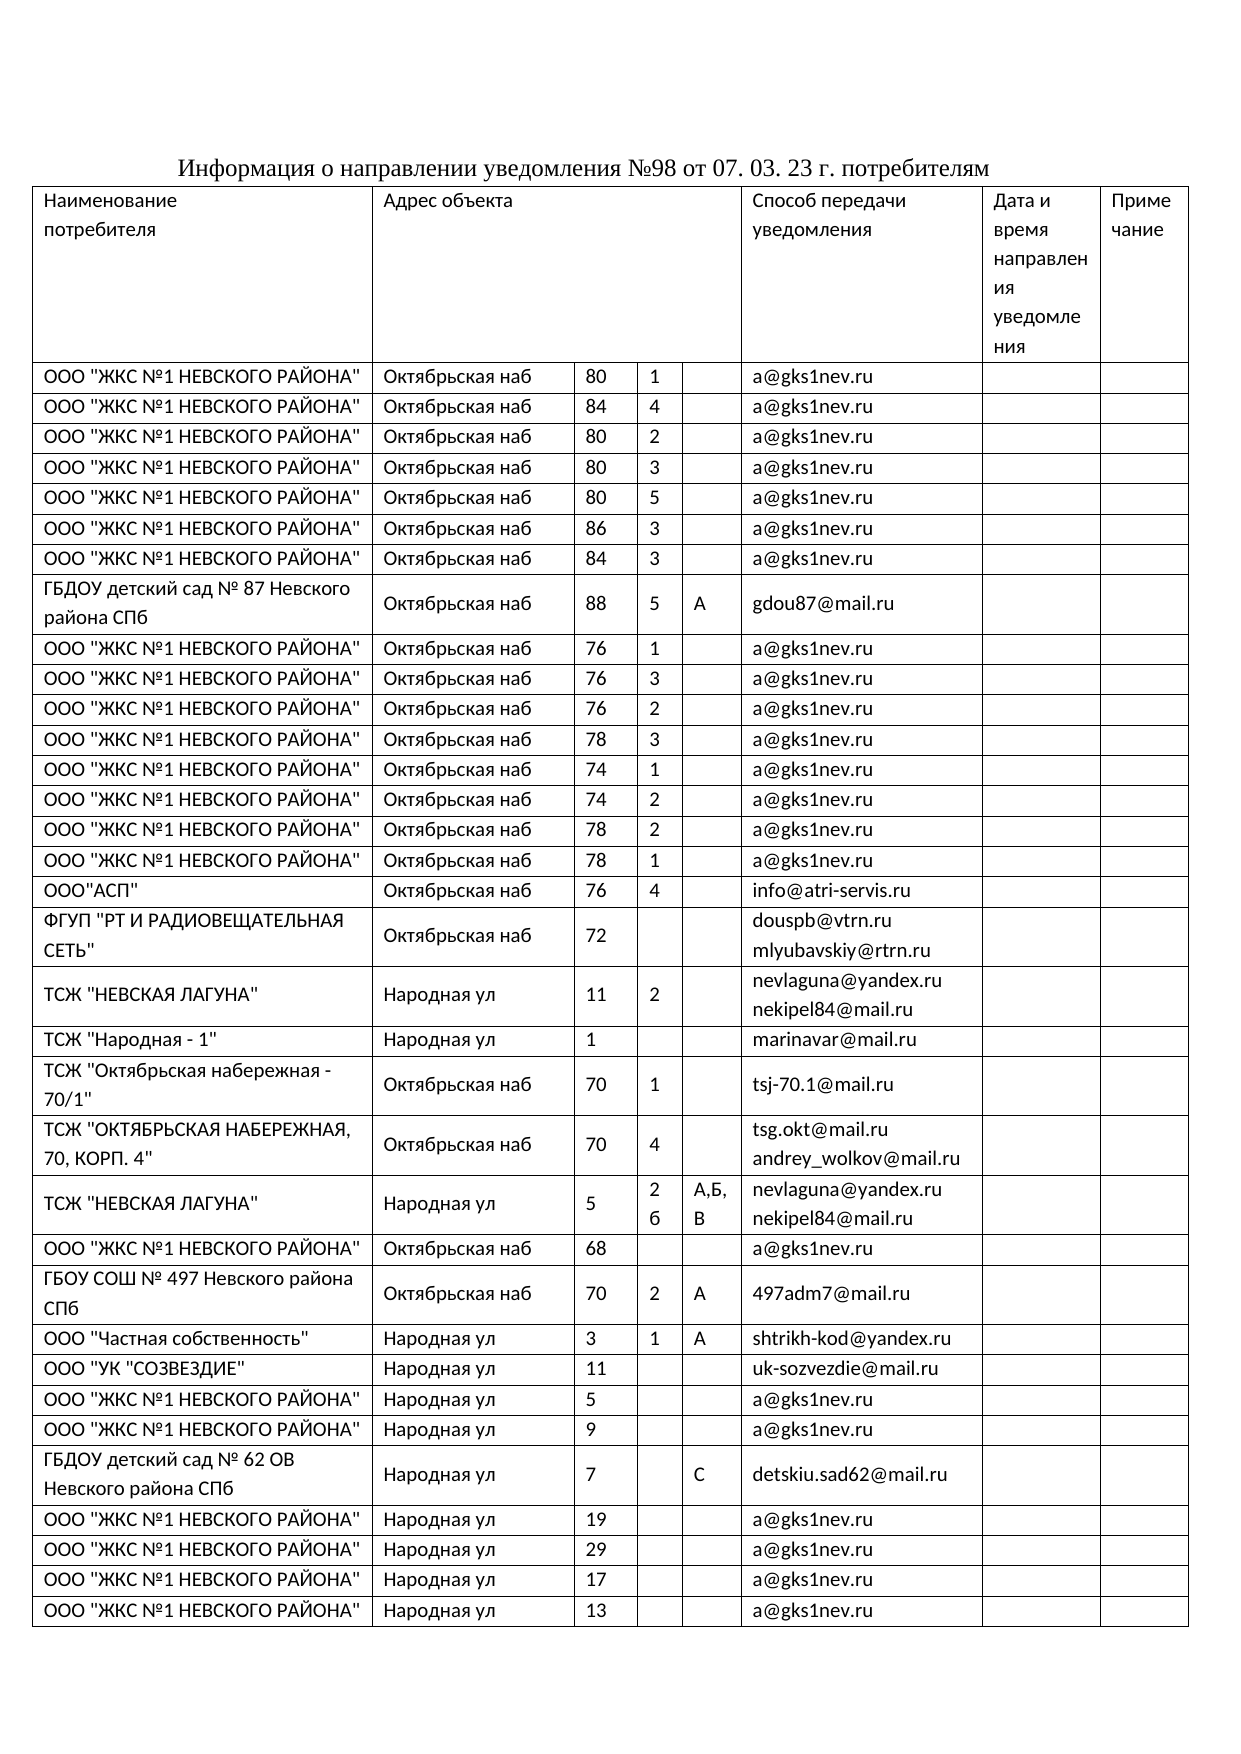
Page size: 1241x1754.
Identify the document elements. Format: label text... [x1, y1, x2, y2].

table_cell 11 [575, 967, 637, 1026]
table_cell a@gks1nev.ru [742, 695, 982, 725]
table_cell Октябрьская наб [373, 665, 574, 694]
table_cell 2 б [638, 1176, 682, 1234]
table_cell 2 [638, 1266, 682, 1324]
table_cell a@gks1nev.ru [742, 424, 982, 453]
table_cell 3 [575, 1325, 637, 1354]
table_cell [683, 877, 741, 907]
table_cell [638, 1446, 682, 1505]
table_cell [1101, 726, 1188, 755]
table_cell [983, 1597, 1100, 1626]
table_cell a@gks1nev.ru [742, 847, 982, 876]
table_cell Октябрьская наб [373, 575, 574, 634]
table_cell a@gks1nev.ru [742, 786, 982, 816]
table_cell [1101, 1416, 1188, 1445]
table_header Адрес объекта [373, 187, 741, 362]
table_cell Октябрьская наб [373, 877, 574, 907]
table_cell [683, 1116, 741, 1175]
table_cell 84 [575, 545, 637, 574]
table_cell [983, 1566, 1100, 1596]
table_cell a@gks1nev.ru [742, 394, 982, 423]
table_cell [683, 635, 741, 664]
table_cell ООО "ЖКС №1 НЕВСКОГО РАЙОНА" [33, 665, 372, 694]
table_cell [683, 967, 741, 1026]
table_cell [683, 908, 741, 966]
table_cell [1101, 394, 1188, 423]
table_cell [638, 1416, 682, 1445]
table_cell [1101, 484, 1188, 514]
table_cell [683, 1416, 741, 1445]
text Информация о направлении уведомления №98 от 07. 03. 23 г. потребителям [177, 153, 1152, 182]
table_header Дата и время направления уведомления [983, 187, 1100, 362]
table_cell [983, 1027, 1100, 1056]
table_cell [983, 847, 1100, 876]
table_cell [1101, 1446, 1188, 1505]
table_cell Народная ул [373, 1325, 574, 1354]
table_cell a@gks1nev.ru [742, 515, 982, 544]
table_cell [1101, 877, 1188, 907]
table_cell 76 [575, 695, 637, 725]
table_cell Народная ул [373, 1416, 574, 1445]
table_cell 80 [575, 363, 637, 392]
table_cell Народная ул [373, 1446, 574, 1505]
table_cell [983, 1176, 1100, 1234]
table_cell 1 [638, 847, 682, 876]
table_cell ООО "ЖКС №1 НЕВСКОГО РАЙОНА" [33, 1386, 372, 1415]
table_cell marinavar@mail.ru [742, 1027, 982, 1056]
table_cell [683, 484, 741, 514]
table_cell nevlaguna@yandex.ru nekipel84@mail.ru [742, 1176, 982, 1234]
table_cell 2 [638, 424, 682, 453]
table_cell tsg.okt@mail.ru andrey_wolkov@mail.ru [742, 1116, 982, 1175]
table_cell 80 [575, 484, 637, 514]
table_cell [1101, 665, 1188, 694]
table_cell 76 [575, 877, 637, 907]
table_cell [983, 1325, 1100, 1354]
table_cell [638, 1536, 682, 1565]
table_cell [1101, 363, 1188, 392]
table_cell gdou87@mail.ru [742, 575, 982, 634]
table_cell a@gks1nev.ru [742, 454, 982, 483]
table_cell [983, 515, 1100, 544]
table_cell [638, 1235, 682, 1264]
table_cell ООО "ЖКС №1 НЕВСКОГО РАЙОНА" [33, 394, 372, 423]
table_cell [1101, 817, 1188, 846]
table_cell Народная ул [373, 1506, 574, 1535]
table_cell 2 [638, 695, 682, 725]
table_cell 70 [575, 1057, 637, 1115]
table_cell Народная ул [373, 1355, 574, 1385]
table_cell [983, 1506, 1100, 1535]
table_cell Народная ул [373, 1536, 574, 1565]
table_cell [1101, 454, 1188, 483]
table_cell [983, 545, 1100, 574]
table_cell ООО "ЖКС №1 НЕВСКОГО РАЙОНА" [33, 545, 372, 574]
table_cell [1101, 1057, 1188, 1115]
table_cell 2 [638, 967, 682, 1026]
table_cell [683, 756, 741, 785]
table_cell [1101, 575, 1188, 634]
table_cell ООО "ЖКС №1 НЕВСКОГО РАЙОНА" [33, 1235, 372, 1264]
table_cell Октябрьская наб [373, 1266, 574, 1324]
table_cell info@atri-servis.ru [742, 877, 982, 907]
table_cell ГБДОУ детский сад № 87 Невского района СПб [33, 575, 372, 634]
table_cell a@gks1nev.ru [742, 1235, 982, 1264]
table_cell А [683, 575, 741, 634]
table_cell [983, 967, 1100, 1026]
table_cell [1101, 1235, 1188, 1264]
table_cell ООО "ЖКС №1 НЕВСКОГО РАЙОНА" [33, 847, 372, 876]
table_cell [638, 1506, 682, 1535]
table_cell [638, 1597, 682, 1626]
table_cell [1101, 1325, 1188, 1354]
table_cell [683, 1536, 741, 1565]
table_cell 4 [638, 877, 682, 907]
table_cell А [683, 1325, 741, 1354]
table_cell 80 [575, 454, 637, 483]
table_cell 29 [575, 1536, 637, 1565]
table_cell ООО "ЖКС №1 НЕВСКОГО РАЙОНА" [33, 756, 372, 785]
table_cell detskiu.sad62@mail.ru [742, 1446, 982, 1505]
table_cell [683, 363, 741, 392]
table_cell nevlaguna@yandex.ru nekipel84@mail.ru [742, 967, 982, 1026]
table_cell [683, 424, 741, 453]
table_cell [983, 1536, 1100, 1565]
table_cell ООО "ЖКС №1 НЕВСКОГО РАЙОНА" [33, 786, 372, 816]
table_cell [683, 665, 741, 694]
table_cell 9 [575, 1416, 637, 1445]
table_cell Октябрьская наб [373, 454, 574, 483]
table_cell [1101, 786, 1188, 816]
table_cell [638, 908, 682, 966]
table_cell 88 [575, 575, 637, 634]
table_cell 19 [575, 1506, 637, 1535]
table_cell Народная ул [373, 1566, 574, 1596]
table_cell [983, 1266, 1100, 1324]
table_cell 70 [575, 1116, 637, 1175]
table_cell 78 [575, 817, 637, 846]
table_cell a@gks1nev.ru [742, 635, 982, 664]
table_cell Октябрьская наб [373, 726, 574, 755]
table_cell a@gks1nev.ru [742, 1597, 982, 1626]
table_cell Октябрьская наб [373, 1235, 574, 1264]
table_cell [1101, 515, 1188, 544]
table_cell [1101, 1116, 1188, 1175]
table_cell 76 [575, 665, 637, 694]
table_cell ООО "ЖКС №1 НЕВСКОГО РАЙОНА" [33, 1536, 372, 1565]
table_cell А,Б,В [683, 1176, 741, 1234]
table_cell [983, 575, 1100, 634]
table_cell [1101, 908, 1188, 966]
table_cell Октябрьская наб [373, 635, 574, 664]
table_cell 3 [638, 545, 682, 574]
table_cell a@gks1nev.ru [742, 1566, 982, 1596]
table_cell [983, 1235, 1100, 1264]
table_cell [1101, 695, 1188, 725]
table_cell ТСЖ "НЕВСКАЯ ЛАГУНА" [33, 1176, 372, 1234]
table_cell [683, 1057, 741, 1115]
table_cell a@gks1nev.ru [742, 363, 982, 392]
table_cell [683, 1355, 741, 1385]
table_header Способ передачи уведомления [742, 187, 982, 362]
table_cell [683, 817, 741, 846]
table_cell ТСЖ "НЕВСКАЯ ЛАГУНА" [33, 967, 372, 1026]
table_cell ГБДОУ детский сад № 62 ОВ Невского района СПб [33, 1446, 372, 1505]
table_cell Октябрьская наб [373, 363, 574, 392]
table_cell a@gks1nev.ru [742, 665, 982, 694]
table_cell 72 [575, 908, 637, 966]
table_cell a@gks1nev.ru [742, 726, 982, 755]
table_cell [983, 817, 1100, 846]
table_cell [1101, 1566, 1188, 1596]
table_cell ООО "ЖКС №1 НЕВСКОГО РАЙОНА" [33, 484, 372, 514]
table_cell [683, 1235, 741, 1264]
table_cell [983, 665, 1100, 694]
table_cell 86 [575, 515, 637, 544]
table_cell [983, 726, 1100, 755]
table_cell [1101, 847, 1188, 876]
table_cell [683, 454, 741, 483]
table_header Наименование потребителя [33, 187, 372, 362]
table_cell Октябрьская наб [373, 484, 574, 514]
table_cell a@gks1nev.ru [742, 1536, 982, 1565]
table_cell С [683, 1446, 741, 1505]
table_cell ТСЖ "Народная - 1" [33, 1027, 372, 1056]
table_cell 1 [638, 756, 682, 785]
table_cell 68 [575, 1235, 637, 1264]
table_cell Октябрьская наб [373, 847, 574, 876]
table_cell [1101, 1355, 1188, 1385]
table_cell shtrikh-kod@yandex.ru [742, 1325, 982, 1354]
table_header Примечание [1101, 187, 1188, 362]
table_cell [638, 1566, 682, 1596]
table_cell [683, 847, 741, 876]
table_cell 70 [575, 1266, 637, 1324]
table_cell tsj-70.1@mail.ru [742, 1057, 982, 1115]
table_cell 5 [575, 1176, 637, 1234]
table_cell [1101, 1506, 1188, 1535]
table_cell Октябрьская наб [373, 786, 574, 816]
table_cell [1101, 1536, 1188, 1565]
table_cell 3 [638, 454, 682, 483]
table_cell [983, 695, 1100, 725]
table_cell 13 [575, 1597, 637, 1626]
table_cell ГБОУ СОШ № 497 Невского района СПб [33, 1266, 372, 1324]
table_cell ООО "ЖКС №1 НЕВСКОГО РАЙОНА" [33, 726, 372, 755]
table_cell [1101, 545, 1188, 574]
table_cell [638, 1386, 682, 1415]
table_cell [983, 1386, 1100, 1415]
table_cell 4 [638, 394, 682, 423]
table_cell a@gks1nev.ru [742, 484, 982, 514]
table_cell [983, 1116, 1100, 1175]
table_cell А [683, 1266, 741, 1324]
table_cell [983, 1057, 1100, 1115]
table_cell a@gks1nev.ru [742, 756, 982, 785]
table_cell Октябрьская наб [373, 545, 574, 574]
table_cell 76 [575, 635, 637, 664]
table_cell [683, 1566, 741, 1596]
table_cell [983, 786, 1100, 816]
table_cell [983, 454, 1100, 483]
table_cell [1101, 967, 1188, 1026]
table_cell [638, 1355, 682, 1385]
table_cell [983, 1416, 1100, 1445]
table_cell [983, 1355, 1100, 1385]
table_cell a@gks1nev.ru [742, 1506, 982, 1535]
table_cell [683, 1027, 741, 1056]
table_cell 3 [638, 726, 682, 755]
table_cell [983, 424, 1100, 453]
table_cell 5 [638, 575, 682, 634]
table_cell [683, 786, 741, 816]
table_cell 2 [638, 786, 682, 816]
table_cell 1 [638, 363, 682, 392]
table_cell Октябрьская наб [373, 695, 574, 725]
table_cell [683, 545, 741, 574]
table_cell ФГУП "РТ И РАДИОВЕЩАТЕЛЬНАЯ СЕТЬ" [33, 908, 372, 966]
table_cell 17 [575, 1566, 637, 1596]
table_cell Народная ул [373, 1386, 574, 1415]
table_cell a@gks1nev.ru [742, 545, 982, 574]
table_cell Октябрьская наб [373, 394, 574, 423]
table_cell ООО "УК "СОЗВЕЗДИЕ" [33, 1355, 372, 1385]
table_cell 5 [575, 1386, 637, 1415]
table_cell 11 [575, 1355, 637, 1385]
table_cell douspb@vtrn.ru mlyubavskiy@rtrn.ru [742, 908, 982, 966]
table_cell [983, 1446, 1100, 1505]
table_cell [33, 1597, 372, 1626]
table_cell ООО "ЖКС №1 НЕВСКОГО РАЙОНА" [33, 1506, 372, 1535]
table_cell Октябрьская наб [373, 1116, 574, 1175]
table_cell 4 [638, 1116, 682, 1175]
table_cell [683, 394, 741, 423]
table_cell 3 [638, 515, 682, 544]
table_cell [683, 515, 741, 544]
table_cell [1101, 1176, 1188, 1234]
table_cell [983, 877, 1100, 907]
table_cell [983, 908, 1100, 966]
table_cell ТСЖ "ОКТЯБРЬСКАЯ НАБЕРЕЖНАЯ, 70, КОРП. 4" [33, 1116, 372, 1175]
table_cell ООО "ЖКС №1 НЕВСКОГО РАЙОНА" [33, 515, 372, 544]
table_cell Народная ул [373, 1027, 574, 1056]
table_cell 78 [575, 726, 637, 755]
table_cell ООО "ЖКС №1 НЕВСКОГО РАЙОНА" [33, 817, 372, 846]
table_cell [1101, 1386, 1188, 1415]
table_cell 74 [575, 756, 637, 785]
table_cell ООО "ЖКС №1 НЕВСКОГО РАЙОНА" [33, 695, 372, 725]
table_cell [683, 1386, 741, 1415]
table_cell [1101, 635, 1188, 664]
table_cell [983, 756, 1100, 785]
table_cell [983, 635, 1100, 664]
table_cell ТСЖ "Октябрьская набережная - 70/1" [33, 1057, 372, 1115]
table_cell [683, 1597, 741, 1626]
table_cell Октябрьская наб [373, 1057, 574, 1115]
table_cell a@gks1nev.ru [742, 1416, 982, 1445]
table_cell ООО "ЖКС №1 НЕВСКОГО РАЙОНА" [33, 363, 372, 392]
table_cell Народная ул [373, 1597, 574, 1626]
table_cell [983, 484, 1100, 514]
table_cell Народная ул [373, 1176, 574, 1234]
table_cell [983, 394, 1100, 423]
table_cell 78 [575, 847, 637, 876]
table_cell 3 [638, 665, 682, 694]
table_cell [683, 726, 741, 755]
table_cell ООО"АСП" [33, 877, 372, 907]
table_cell Октябрьская наб [373, 817, 574, 846]
table_cell a@gks1nev.ru [742, 817, 982, 846]
table_cell Октябрьская наб [373, 908, 574, 966]
table_cell [683, 695, 741, 725]
table_cell 1 [638, 1057, 682, 1115]
table_cell [1101, 1597, 1188, 1626]
table_cell [638, 1027, 682, 1056]
table_cell 1 [638, 1325, 682, 1354]
table_cell Октябрьская наб [373, 515, 574, 544]
table_cell Октябрьская наб [373, 756, 574, 785]
table_cell 2 [638, 817, 682, 846]
table_cell 84 [575, 394, 637, 423]
table_cell a@gks1nev.ru [742, 1386, 982, 1415]
table_cell [683, 1506, 741, 1535]
table_cell ООО "Частная собственность" [33, 1325, 372, 1354]
table_cell ООО "ЖКС №1 НЕВСКОГО РАЙОНА" [33, 424, 372, 453]
table_cell Народная ул [373, 967, 574, 1026]
table_cell [1101, 1266, 1188, 1324]
table_cell 1 [575, 1027, 637, 1056]
table_cell [1101, 424, 1188, 453]
table_cell ООО "ЖКС №1 НЕВСКОГО РАЙОНА" [33, 1566, 372, 1596]
table_cell 80 [575, 424, 637, 453]
table_cell Октябрьская наб [373, 424, 574, 453]
table_cell uk-sozvezdie@mail.ru [742, 1355, 982, 1385]
table_cell ООО "ЖКС №1 НЕВСКОГО РАЙОНА" [33, 635, 372, 664]
table_cell 5 [638, 484, 682, 514]
table_cell 1 [638, 635, 682, 664]
table_cell [1101, 1027, 1188, 1056]
table_cell ООО "ЖКС №1 НЕВСКОГО РАЙОНА" [33, 1416, 372, 1445]
table_cell ООО "ЖКС №1 НЕВСКОГО РАЙОНА" [33, 454, 372, 483]
table_cell 7 [575, 1446, 637, 1505]
table_cell 74 [575, 786, 637, 816]
table_cell [1101, 756, 1188, 785]
table_cell 497adm7@mail.ru [742, 1266, 982, 1324]
table_cell [983, 363, 1100, 392]
